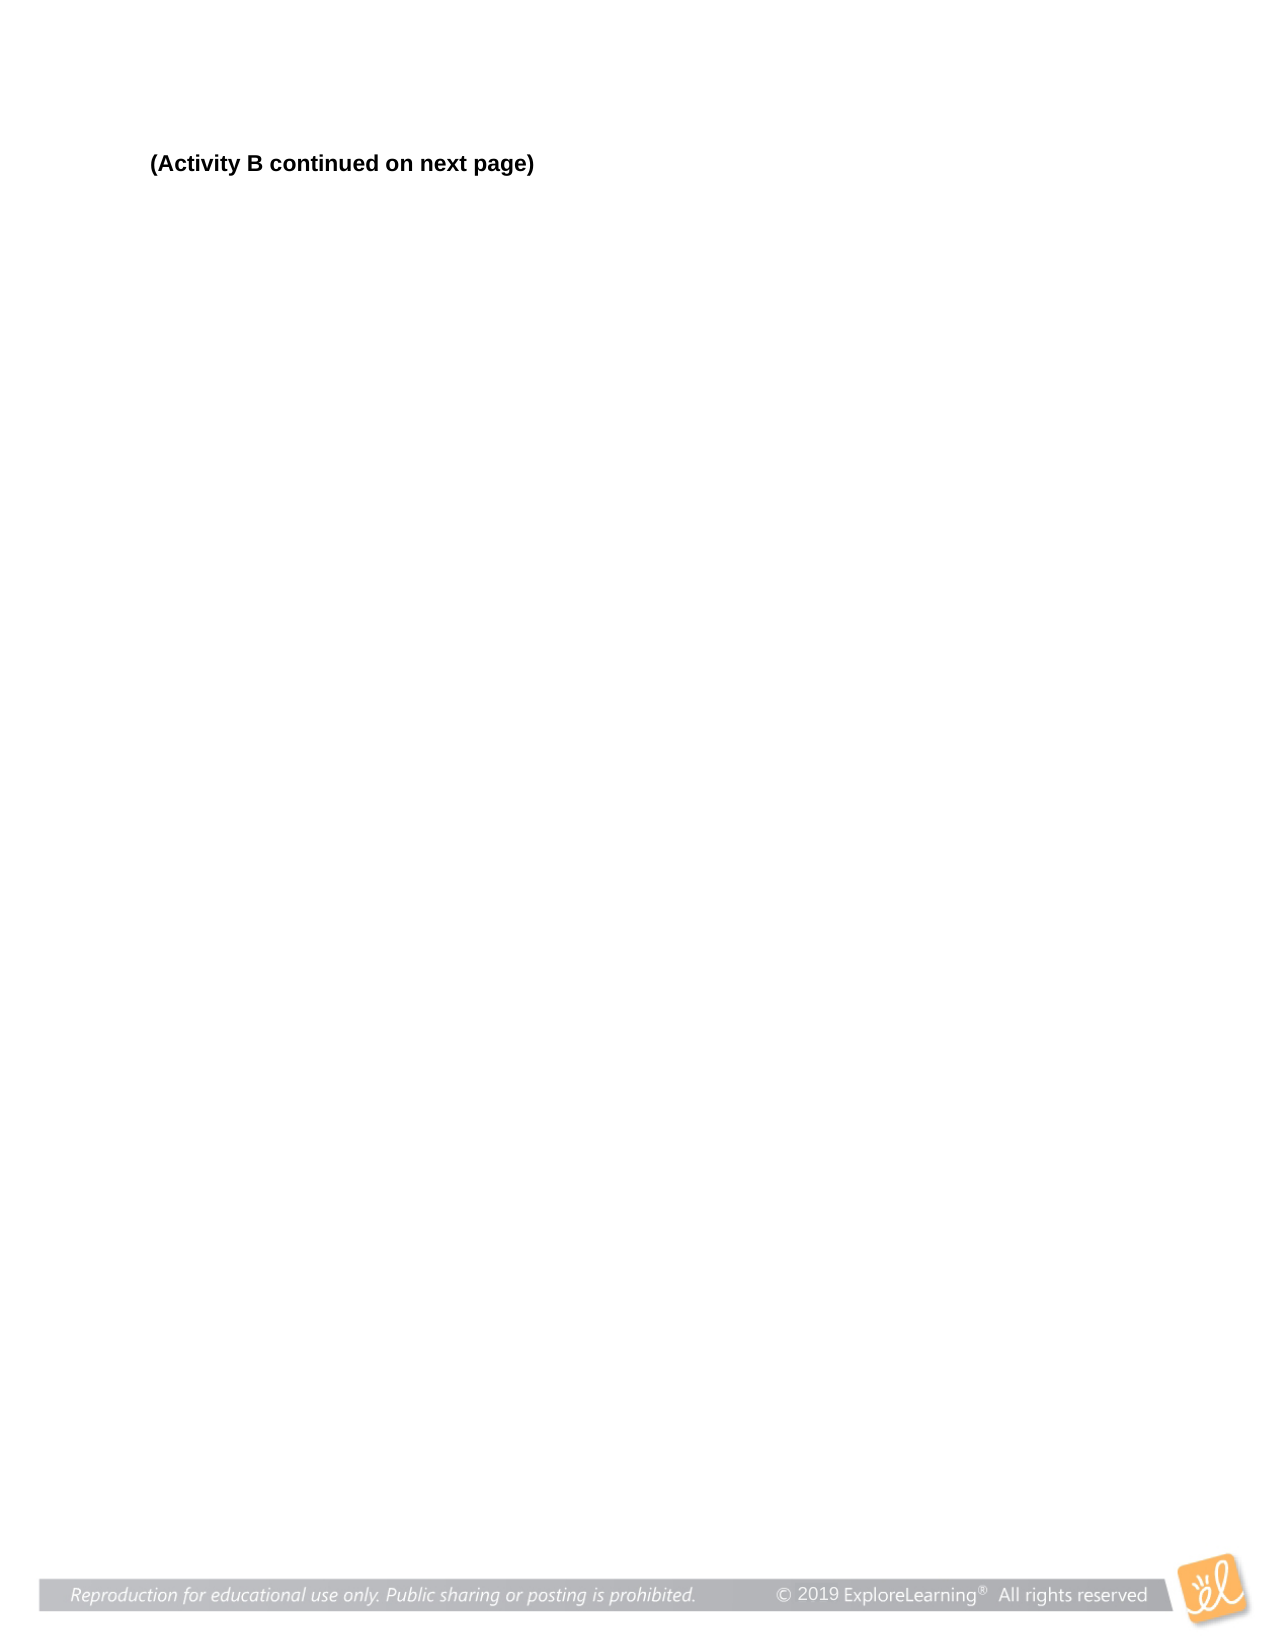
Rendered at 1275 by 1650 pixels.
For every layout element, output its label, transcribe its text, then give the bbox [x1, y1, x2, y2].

picture [0, 1538, 1275, 1650]
text (Activity B continued on next page) [150, 150, 1125, 176]
